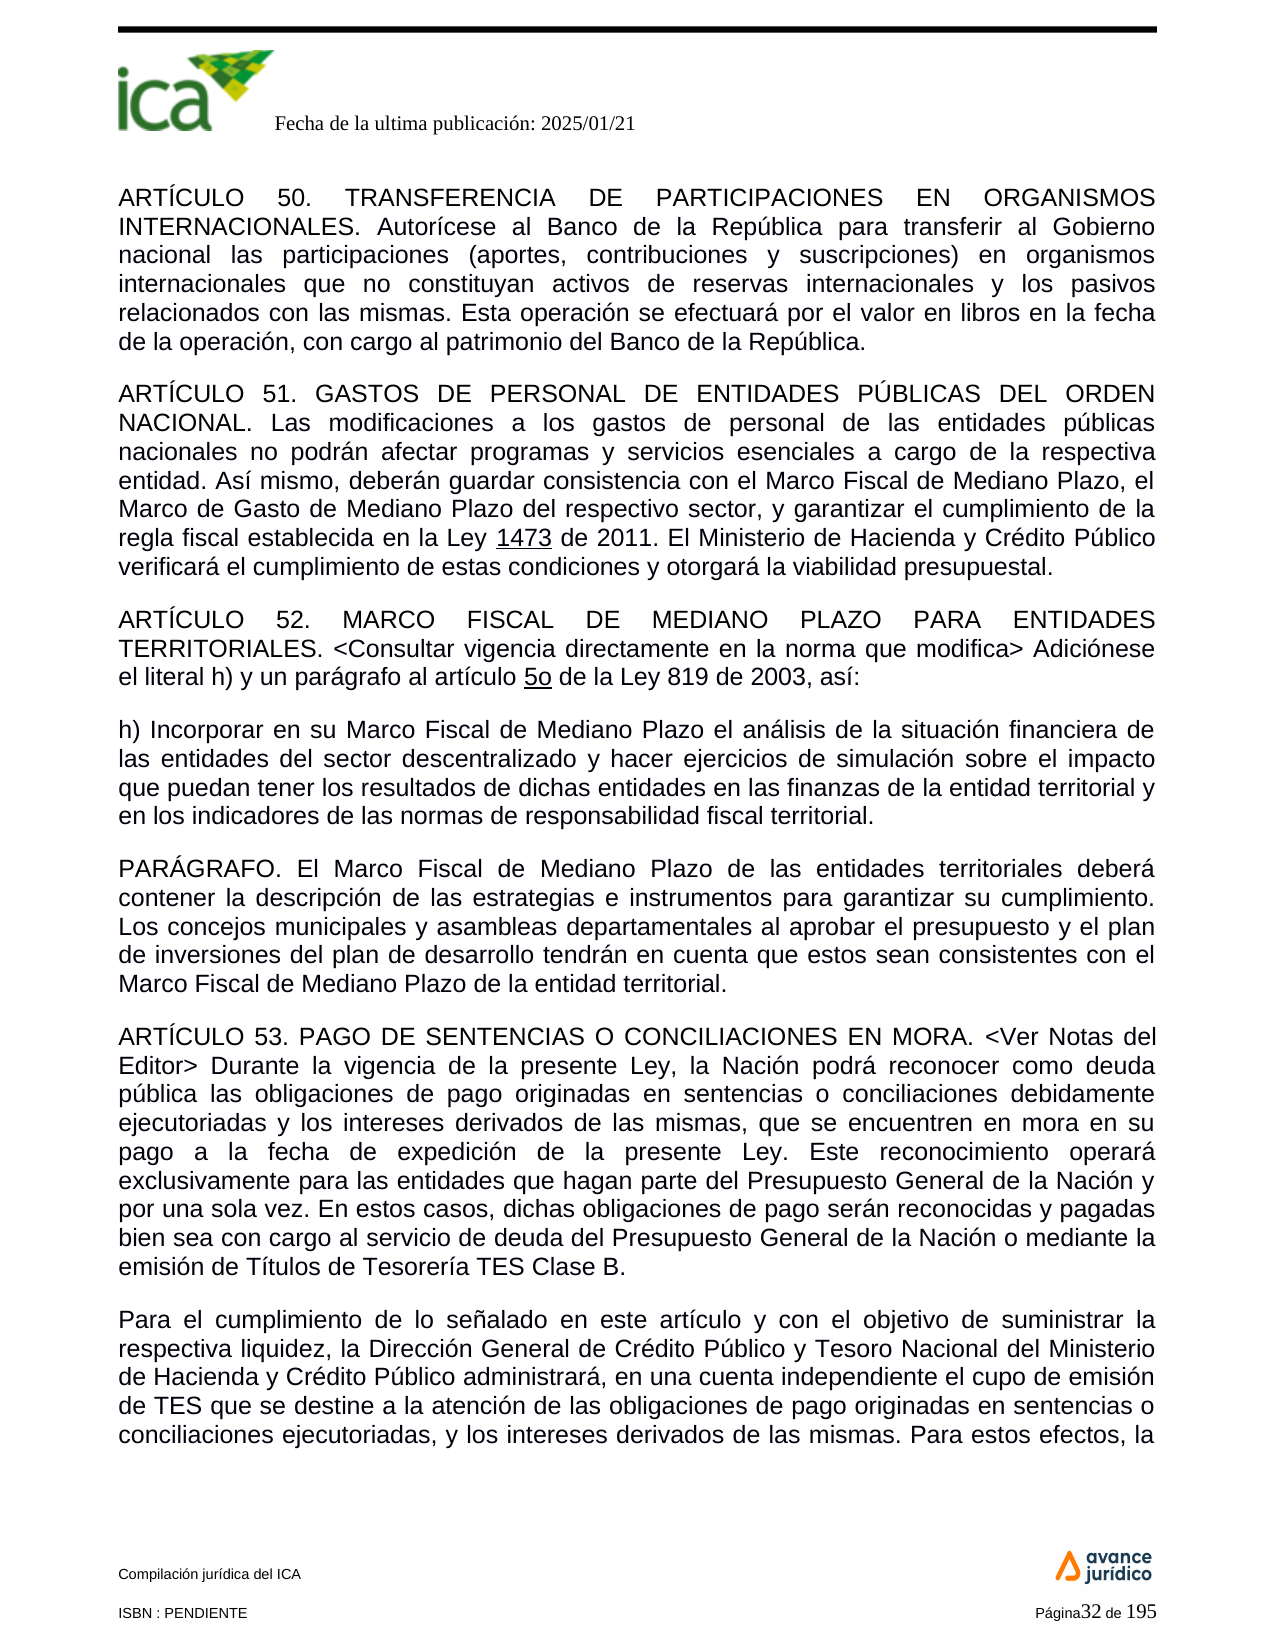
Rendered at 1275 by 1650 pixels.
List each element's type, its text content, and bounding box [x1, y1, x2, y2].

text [118, 1305, 1157, 1448]
text ARTÍCULO 50. TRANSFERENCIA DE PARTICIPACIONES EN ORGANISMOS INTERNACIONALES. Autorícese al Banco de la República para transferir al Gobierno nacional las participaciones (aportes, contribuciones y suscripciones) en organismos internacionales que no constituyan activos de reservas internacionales y los pasivos relacionados con las mismas. Esta operación se efectuará por el valor en libros en la fecha de la operación, con cargo al patrimonio del Banco de la República. [118, 183, 1157, 355]
text h) Incorporar en su Marco Fiscal de Mediano Plazo el análisis de la situación financiera de las entidades del sector descentralizado y hacer ejercicios de simulación sobre el impacto que puedan tener los resultados de dichas entidades en las finanzas de la entidad territorial y en los indicadores de las normas de responsabilidad fiscal territorial. [118, 715, 1157, 830]
text <Consultar vigencia directamente en la norma que modifica> $ARTÍCULO 53. PAGO DE SENTENCIAS O CONCILIACIONES EN MORA. <Ver Notas del Editor> Durante la vigencia de la presente Ley, la Nación podrá reconocer como deuda pública las obligaciones de pago originadas en sentencias o conciliaciones debidamente ejecutoriadas y los intereses derivados de las mismas, que se encuentren en mora en su pago a la fecha de expedición de la presente Ley. Este reconocimiento operará exclusivamente para las entidades que hagan parte del Presupuesto General de la Nación y por una sola vez. En estos casos, dichas obligaciones de pago serán reconocidas y pagadas bien sea con cargo al servicio de deuda del Presupuesto General de la Nación o mediante la emisión de Títulos de Tesorería TES Clase B. [118, 1022, 1157, 1281]
text <Consultar vigencia directamente en la norma que modifica> $ARTÍCULO 51. GASTOS DE PERSONAL DE ENTIDADES PÚBLICAS DEL ORDEN NACIONAL. Las modificaciones a los gastos de personal de las entidades públicas nacionales no podrán afectar programas y servicios esenciales a cargo de la respectiva entidad. Así mismo, deberán guardar consistencia con el Marco Fiscal de Mediano Plazo, el Marco de Gasto de Mediano Plazo del respectivo sector, y garantizar el cumplimiento de la regla fiscal establecida en la Ley 1473 de 2011. El Ministerio de Hacienda y Crédito Público verificará el cumplimiento de estas condiciones y otorgará la viabilidad presupuestal. [118, 379, 1157, 581]
text PARÁGRAFO. El Marco Fiscal de Mediano Plazo de las entidades territoriales deberá contener la descripción de las estrategias e instrumentos para garantizar su cumplimiento. Los concejos municipales y asambleas departamentales al aprobar el presupuesto y el plan de inversiones del plan de desarrollo tendrán en cuenta que estos sean consistentes con el Marco Fiscal de Mediano Plazo de la entidad territorial. [118, 854, 1157, 998]
text <Consultar vigencia directamente en la norma que modifica> $ARTÍCULO 52. MARCO FISCAL DE MEDIANO PLAZO PARA ENTIDADES TERRITORIALES. <Consultar vigencia directamente en la norma que modifica> Adiciónese el literal h) y un parágrafo al artículo 5o de la Ley 819 de 2003, así: [118, 605, 1157, 691]
